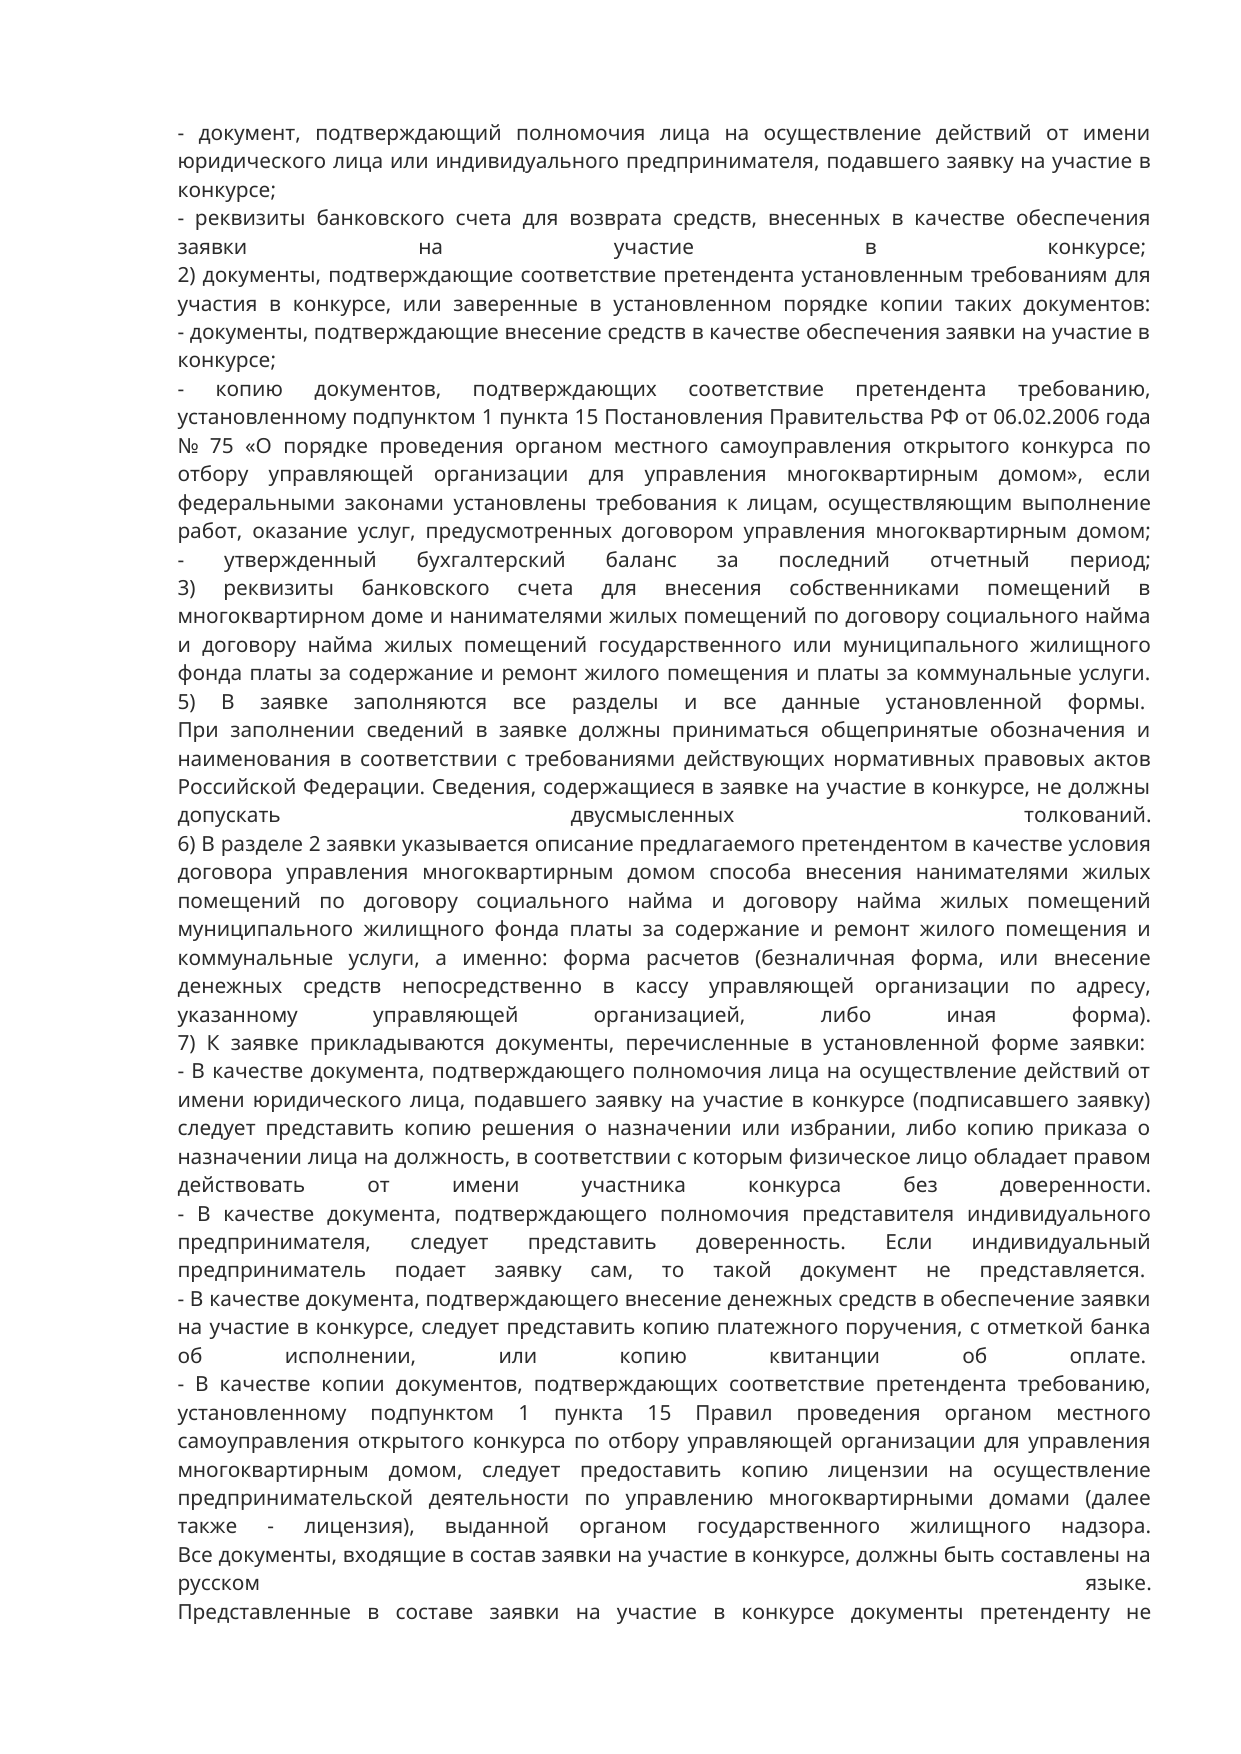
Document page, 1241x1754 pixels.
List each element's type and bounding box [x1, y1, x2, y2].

text [177, 118, 1152, 1625]
